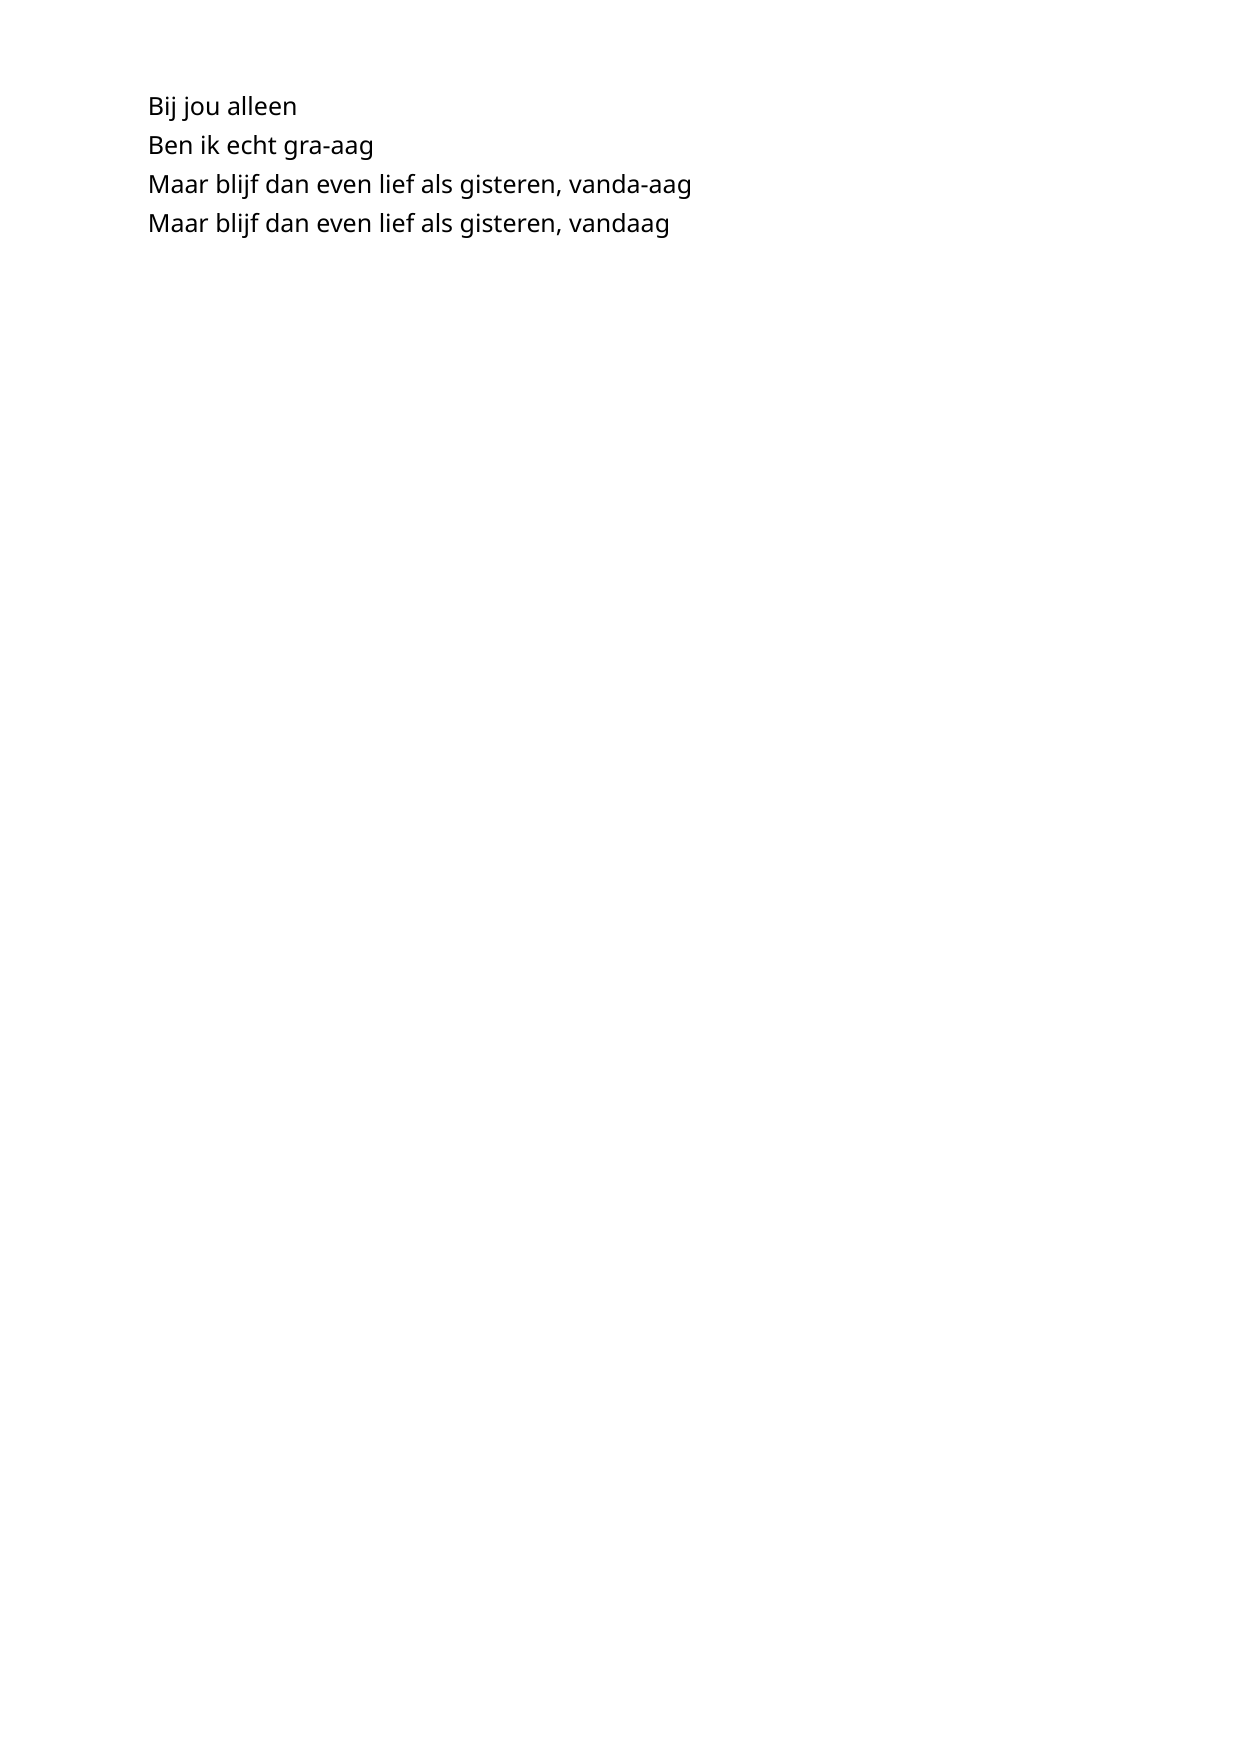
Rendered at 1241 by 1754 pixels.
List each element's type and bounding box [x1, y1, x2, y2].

text [148, 89, 1093, 240]
